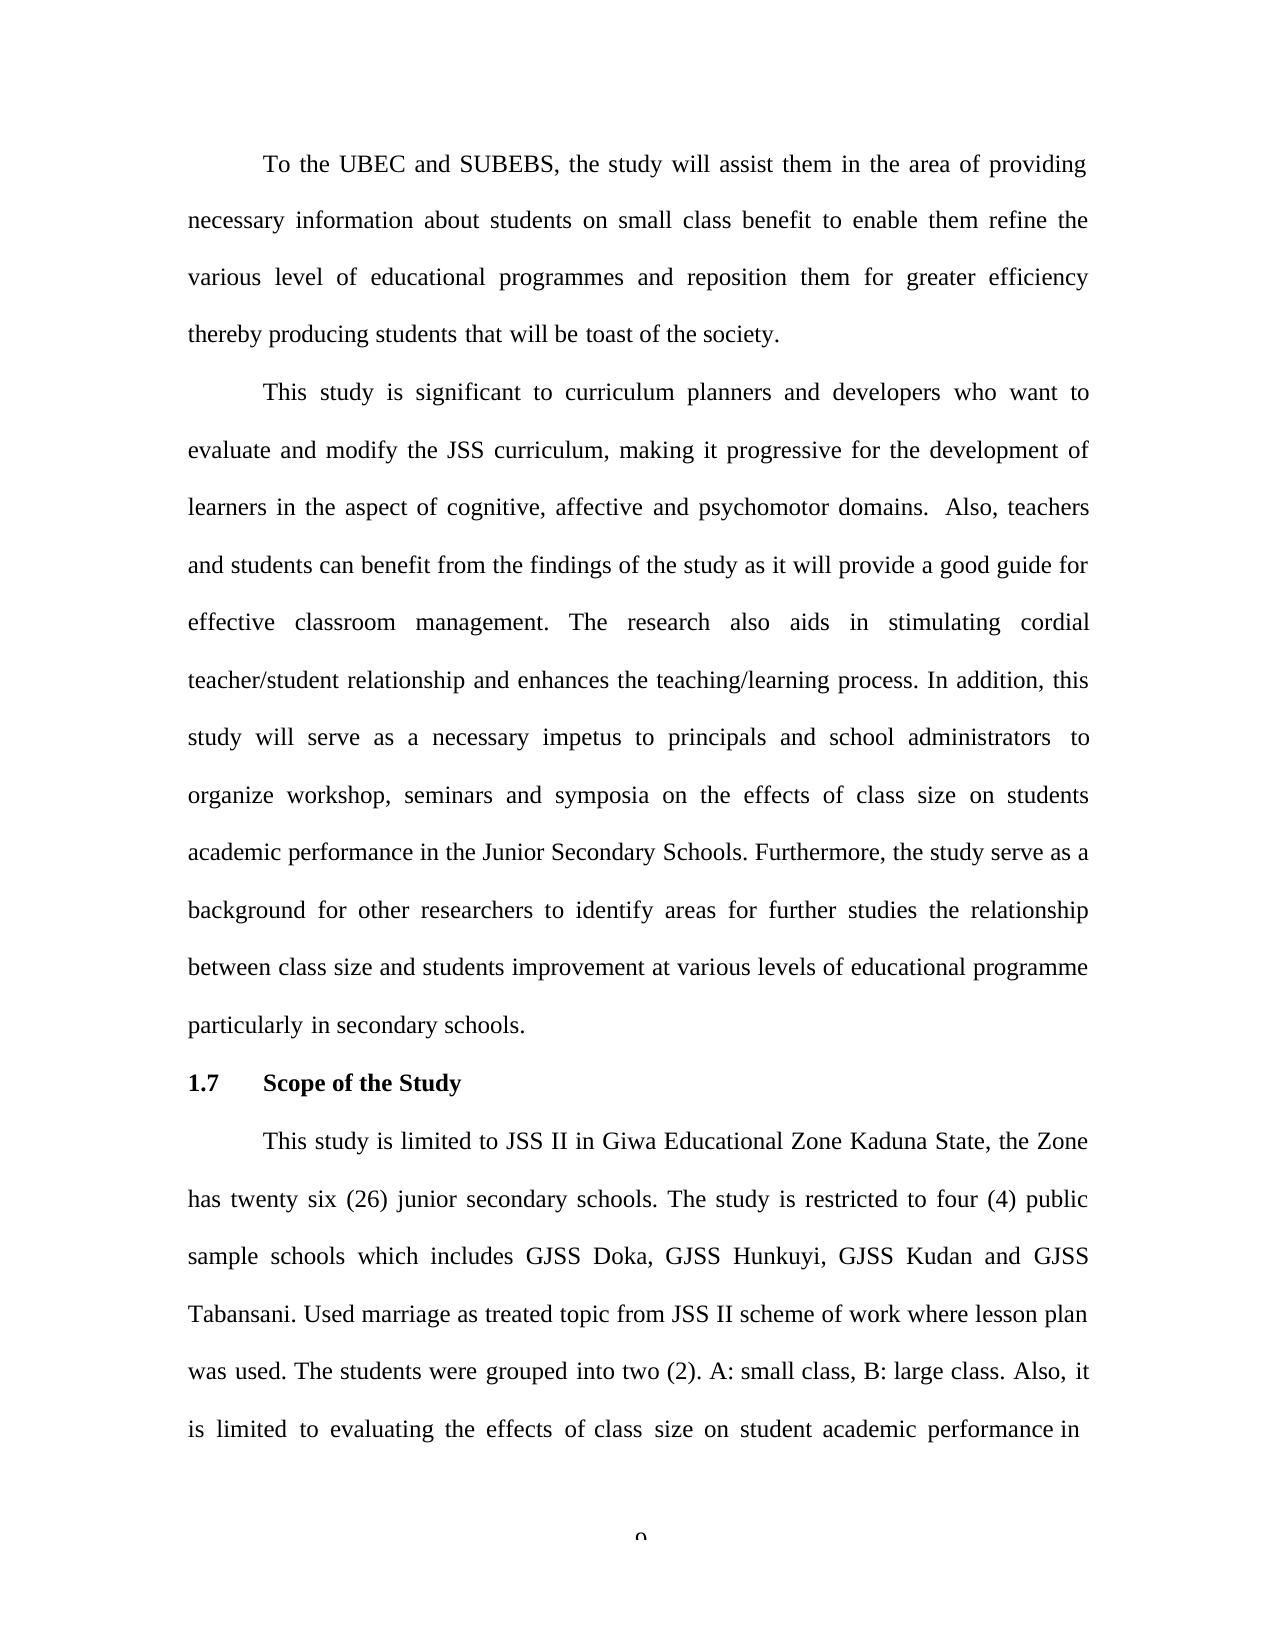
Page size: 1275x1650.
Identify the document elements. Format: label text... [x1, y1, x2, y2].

text To the UBEC and SUBEBS, the study will assist them in the area of providing necessary information about students on small class benefit to enable them refine the various level of educational programmes and reposition them for greater efficiency thereby producing students that will be toast of the society. [188, 149, 1088, 348]
text This study is significant to curriculum planners and developers who want to evaluate and modify the JSS curriculum, making it progressive for the development of learners in the aspect of cognitive, affective and psychomotor domains. Also, teachers and students can benefit from the findings of the study as it will provide a good guide for effective classroom management. The research also aids in stimulating cordial teacher/student relationship and enhances the teaching/learning process. In addition, this study will serve as a necessary impetus to principals and school administrators to organize workshop, seminars and symposia on the effects of class size on students academic performance in the Junior Secondary Schools. Furthermore, the study serve as a background for other researchers to identify areas for further studies the relationship between class size and students improvement at various levels of educational programme particularly in secondary schools. [188, 377, 1090, 1038]
text This study is limited to JSS II in Giwa Educational Zone Kaduna State, the Zone has twenty six (26) junior secondary schools. The study is restricted to four (4) public sample schools which includes GJSS Doka, GJSS Hunkuyi, GJSS Kudan and GJSS Tabansani. Used marriage as treated topic from JSS II scheme of work where lesson plan was used. The students were grouped into two (2). A: small class, B: large class. Also, it is limited to evaluating the effects of class size on student academic performance in [188, 1126, 1089, 1443]
subtitle Scope of the Study [188, 1068, 1206, 1097]
